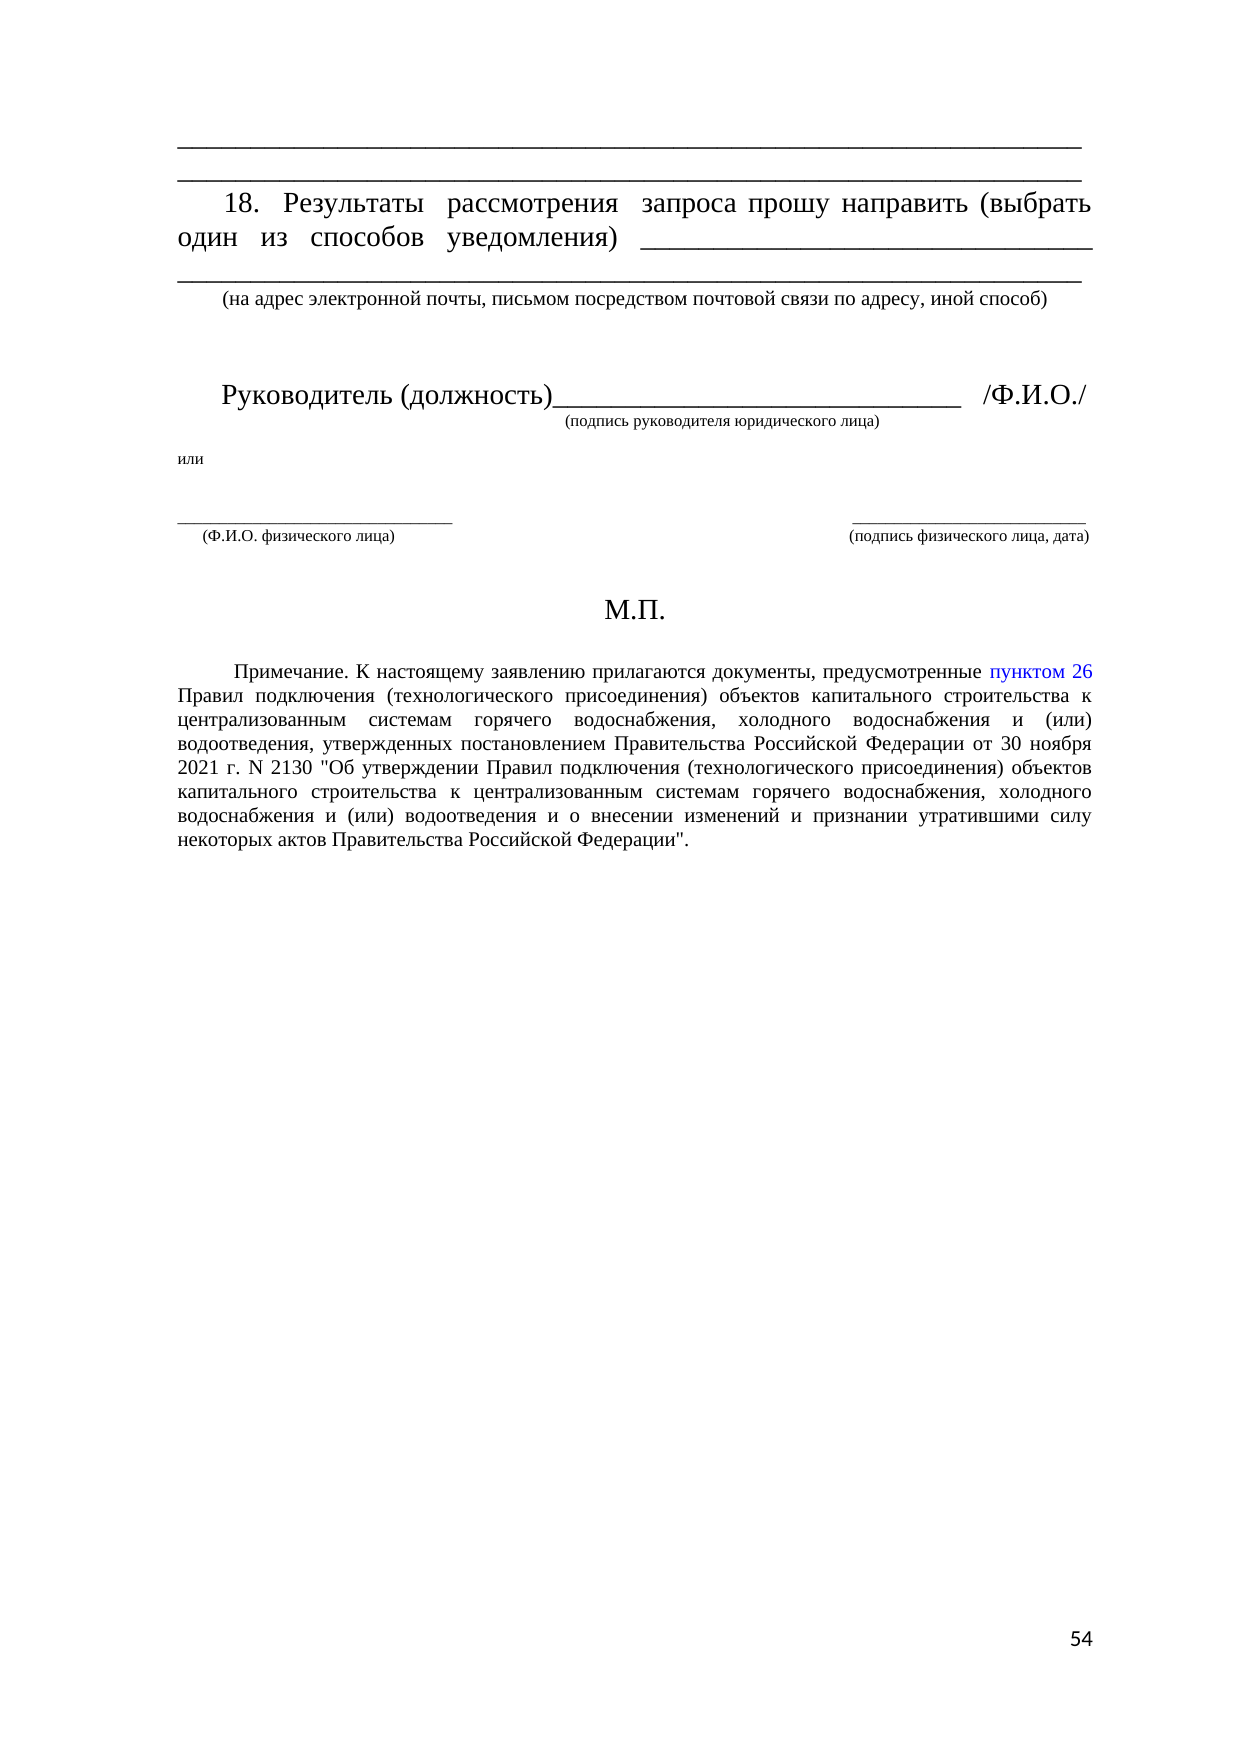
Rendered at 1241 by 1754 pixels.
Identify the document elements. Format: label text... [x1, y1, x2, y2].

text (Ф.И.О. физического лица) (подпись физического лица, дата) [177, 526, 1093, 545]
text 18. Результаты рассмотрения запроса прошу направить (выбрать один из способов уведомления) _______________________________ ______________________________________________________________ [177, 185, 1093, 286]
text Примечание. К настоящему заявлению прилагаются документы, предусмотренные пунктом 26 Правил подключения (технологического присоединения) объектов капитального строительства к централизованным системам горячего водоснабжения, холодного водоснабжения и (или) водоотведения, утвержденных постановлением Правительства Российской Федерации от 30 ноября 2021 г. N 2130 "Об утверждении Правил подключения (технологического присоединения) объектов капитального строительства к централизованным системам горячего водоснабжения, холодного водоснабжения и (или) водоотведения и о внесении изменений и признании утратившими силу некоторых актов Правительства Российской Федерации". [177, 659, 1093, 851]
text или [177, 449, 1093, 468]
text _________________________________ ____________________________ [177, 506, 1093, 526]
text (подпись руководителя юридического лица) [177, 411, 1093, 430]
text М.П. [177, 592, 1093, 625]
text Руководитель (должность)____________________________ /Ф.И.О./ [177, 377, 1093, 411]
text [177, 118, 1093, 185]
text (на адрес электронной почты, письмом посредством почтовой связи по адресу, иной способ) [177, 286, 1093, 310]
